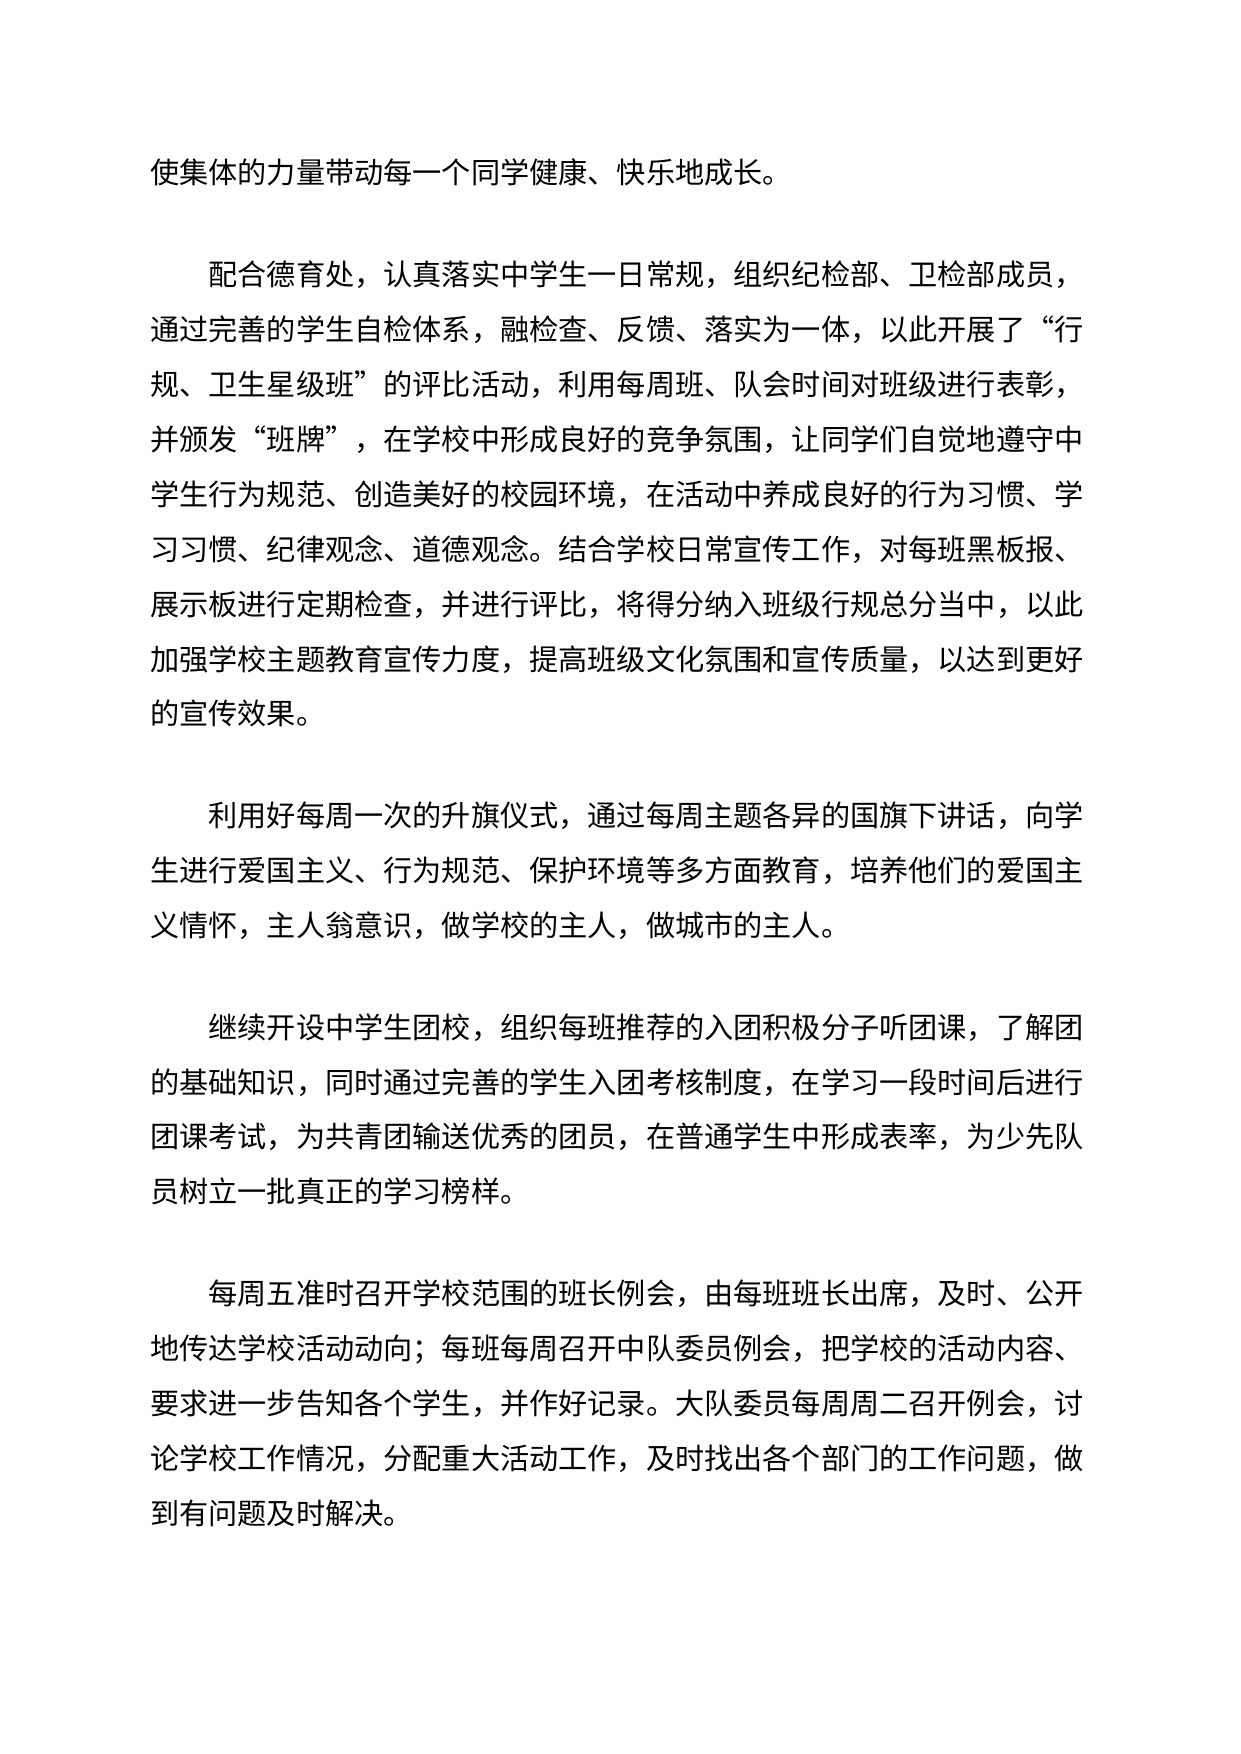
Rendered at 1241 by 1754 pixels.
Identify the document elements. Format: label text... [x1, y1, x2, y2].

text 继续开设中学生团校，组织每班推荐的入团积极分子听团课，了解团的基础知识，同时通过完善的学生入团考核制度，在学习一段时间后进行团课考试，为共青团输送优秀的团员，在普通学生中形成表率，为少先队员树立一批真正的学习榜样。 [150, 1004, 1090, 1211]
text 配合德育处，认真落实中学生一日常规，组织纪检部、卫检部成员，通过完善的学生自检体系，融检查、反馈、落实为一体，以此开展了“行规、卫生星级班”的评比活动，利用每周班、队会时间对班级进行表彰，并颁发“班牌”，在学校中形成良好的竞争氛围，让同学们自觉地遵守中学生行为规范、创造美好的校园环境，在活动中养成良好的行为习惯、学习习惯、纪律观念、道德观念。结合学校日常宣传工作，对每班黑板报、展示板进行定期检查，并进行评比，将得分纳入班级行规总分当中，以此加强学校主题教育宣传力度，提高班级文化氛围和宣传质量，以达到更好的宣传效果。 [150, 252, 1090, 733]
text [150, 150, 1090, 192]
text 每周五准时召开学校范围的班长例会，由每班班长出席，及时、公开地传达学校活动动向；每班每周召开中队委员例会，把学校的活动内容、要求进一步告知各个学生，并作好记录。大队委员每周周二召开例会，讨论学校工作情况，分配重大活动工作，及时找出各个部门的工作问题，做到有问题及时解决。 [150, 1271, 1090, 1533]
text 利用好每周一次的升旗仪式，通过每周主题各异的国旗下讲话，向学生进行爱国主义、行为规范、保护环境等多方面教育，培养他们的爱国主义情怀，主人翁意识，做学校的主人，做城市的主人。 [150, 793, 1090, 945]
